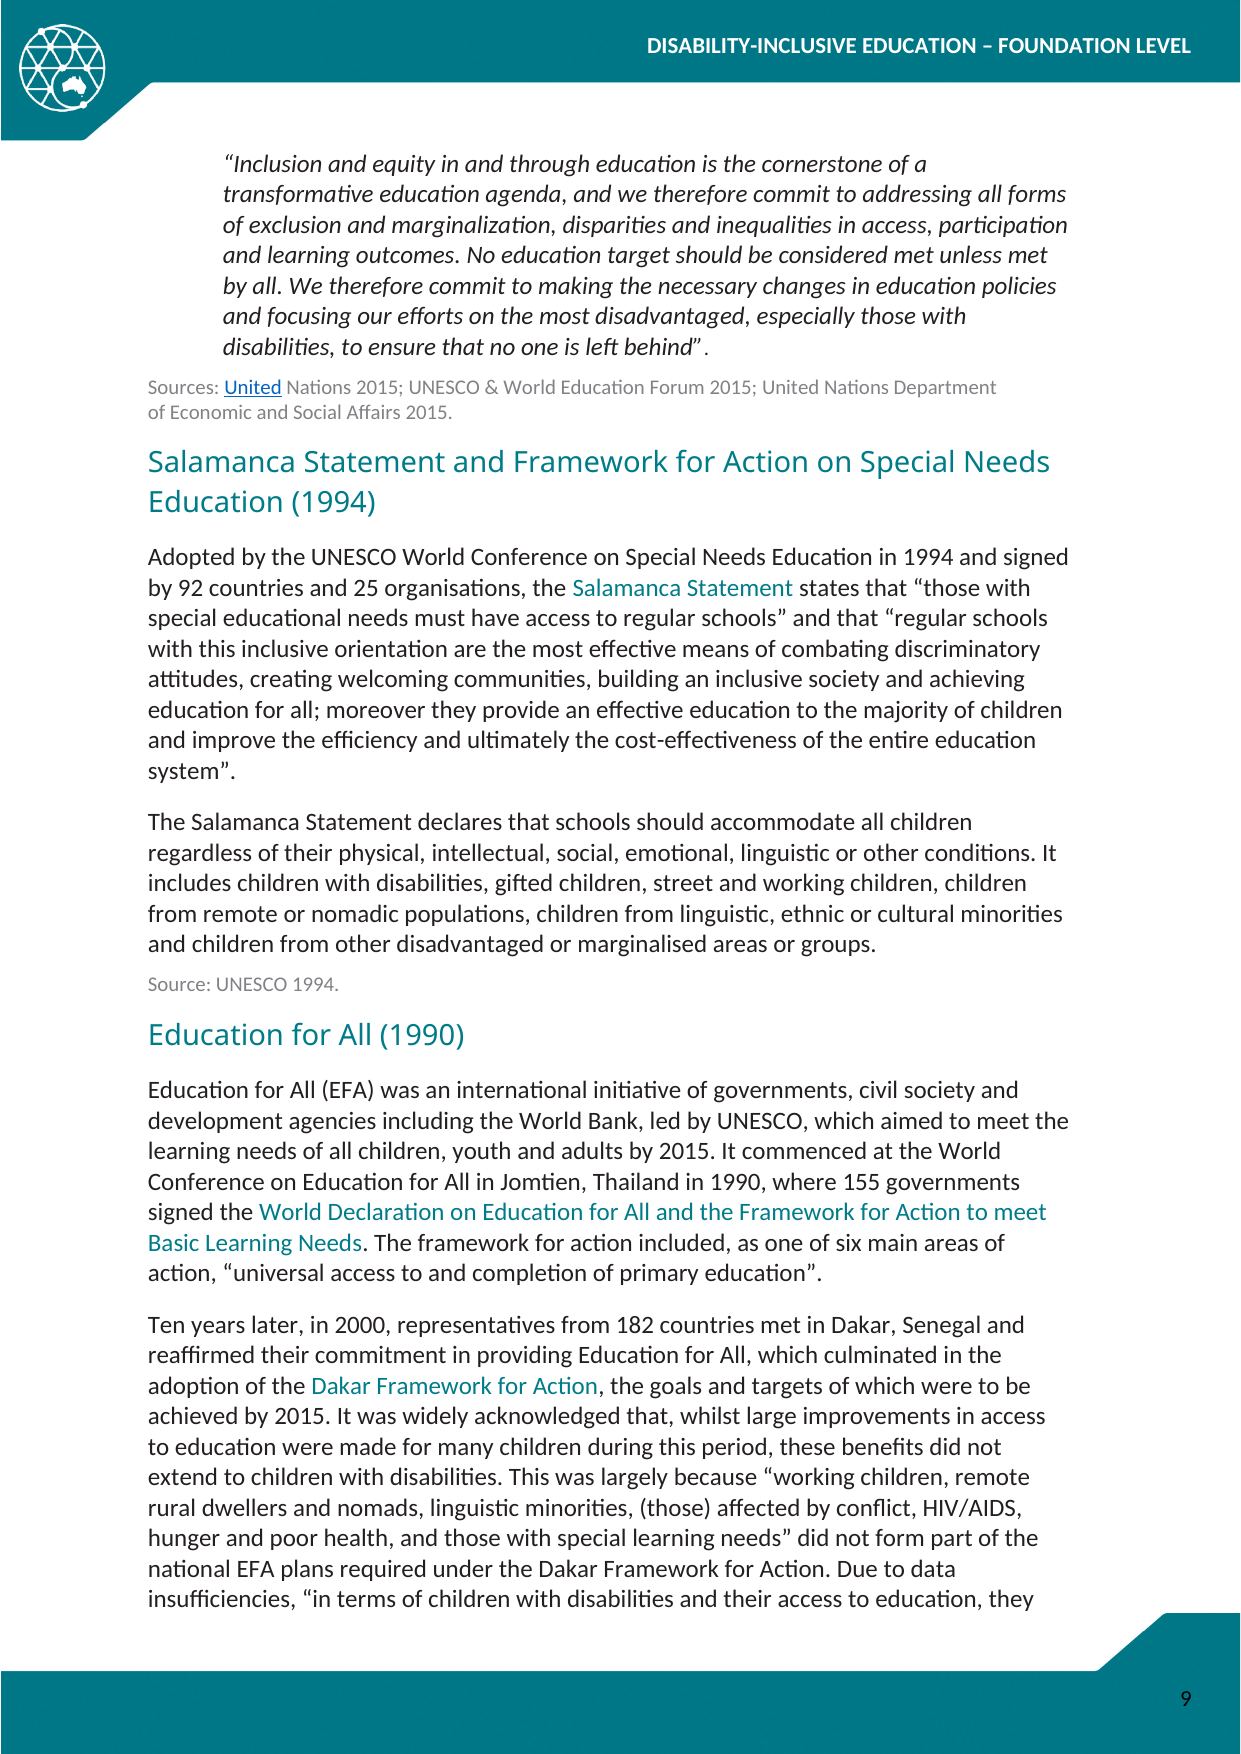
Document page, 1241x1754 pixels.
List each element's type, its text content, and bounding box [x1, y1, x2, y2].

text “Inclusion and equity in and through education is the cornerstone of a transformative education agenda, and we therefore commit to addressing all forms of exclusion and marginalization, disparities and inequalities in access, participation and learning outcomes. No education target should be considered met unless met by all. We therefore commit to making the necessary changes in education policies and focusing our efforts on the most disadvantaged, especially those with disabilities, to ensure that no one is left behind”. [223, 148, 1074, 361]
text The Salamanca Statement declares that schools should accommodate all children regardless of their physical, intellectual, social, emotional, linguistic or other conditions. It includes children with disabilities, gifted children, street and working children, children from remote or nomadic populations, children from linguistic, ethnic or cultural minorities and children from other disadvantaged or marginalised areas or groups. [148, 807, 1074, 959]
text Adopted by the UNESCO World Conference on Special Needs Education in 1994 and signed by 92 countries and 25 organisations, the Salamanca Statement states that “those with special educational needs must have access to regular schools” and that “regular schools with this inclusive orientation are the most effective means of combating discriminatory attitudes, creating welcoming communities, building an inclusive society and achieving education for all; moreover they provide an effective education to the majority of children and improve the efficiency and ultimately the cost-effectiveness of the entire education system”. [148, 542, 1074, 786]
subtitle Education for All (1990) [148, 1014, 1092, 1053]
text Source: UNESCO 1994. [148, 972, 1018, 997]
text Education for All (EFA) was an international initiative of governments, civil society and development agencies including the World Bank, led by UNESCO, which aimed to meet the learning needs of all children, youth and adults by 2015. It commenced at the World Conference on Education for All in Jomtien, Thailand in 1990, where 155 governments signed the World Declaration on Education for All and the Framework for Action to meet Basic Learning Needs. The framework for action included, as one of six main areas of action, “universal access to and completion of primary education”. [148, 1074, 1074, 1288]
subtitle Salamanca Statement and Framework for Action on Special Needs Education (1994) [148, 441, 1092, 521]
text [148, 1309, 1074, 1614]
picture [1, 0, 1241, 1754]
text Sources: United Nations 2015; UNESCO & World Education Forum 2015; United Nations Department of Economic and Social Affairs 2015. [148, 374, 1018, 425]
